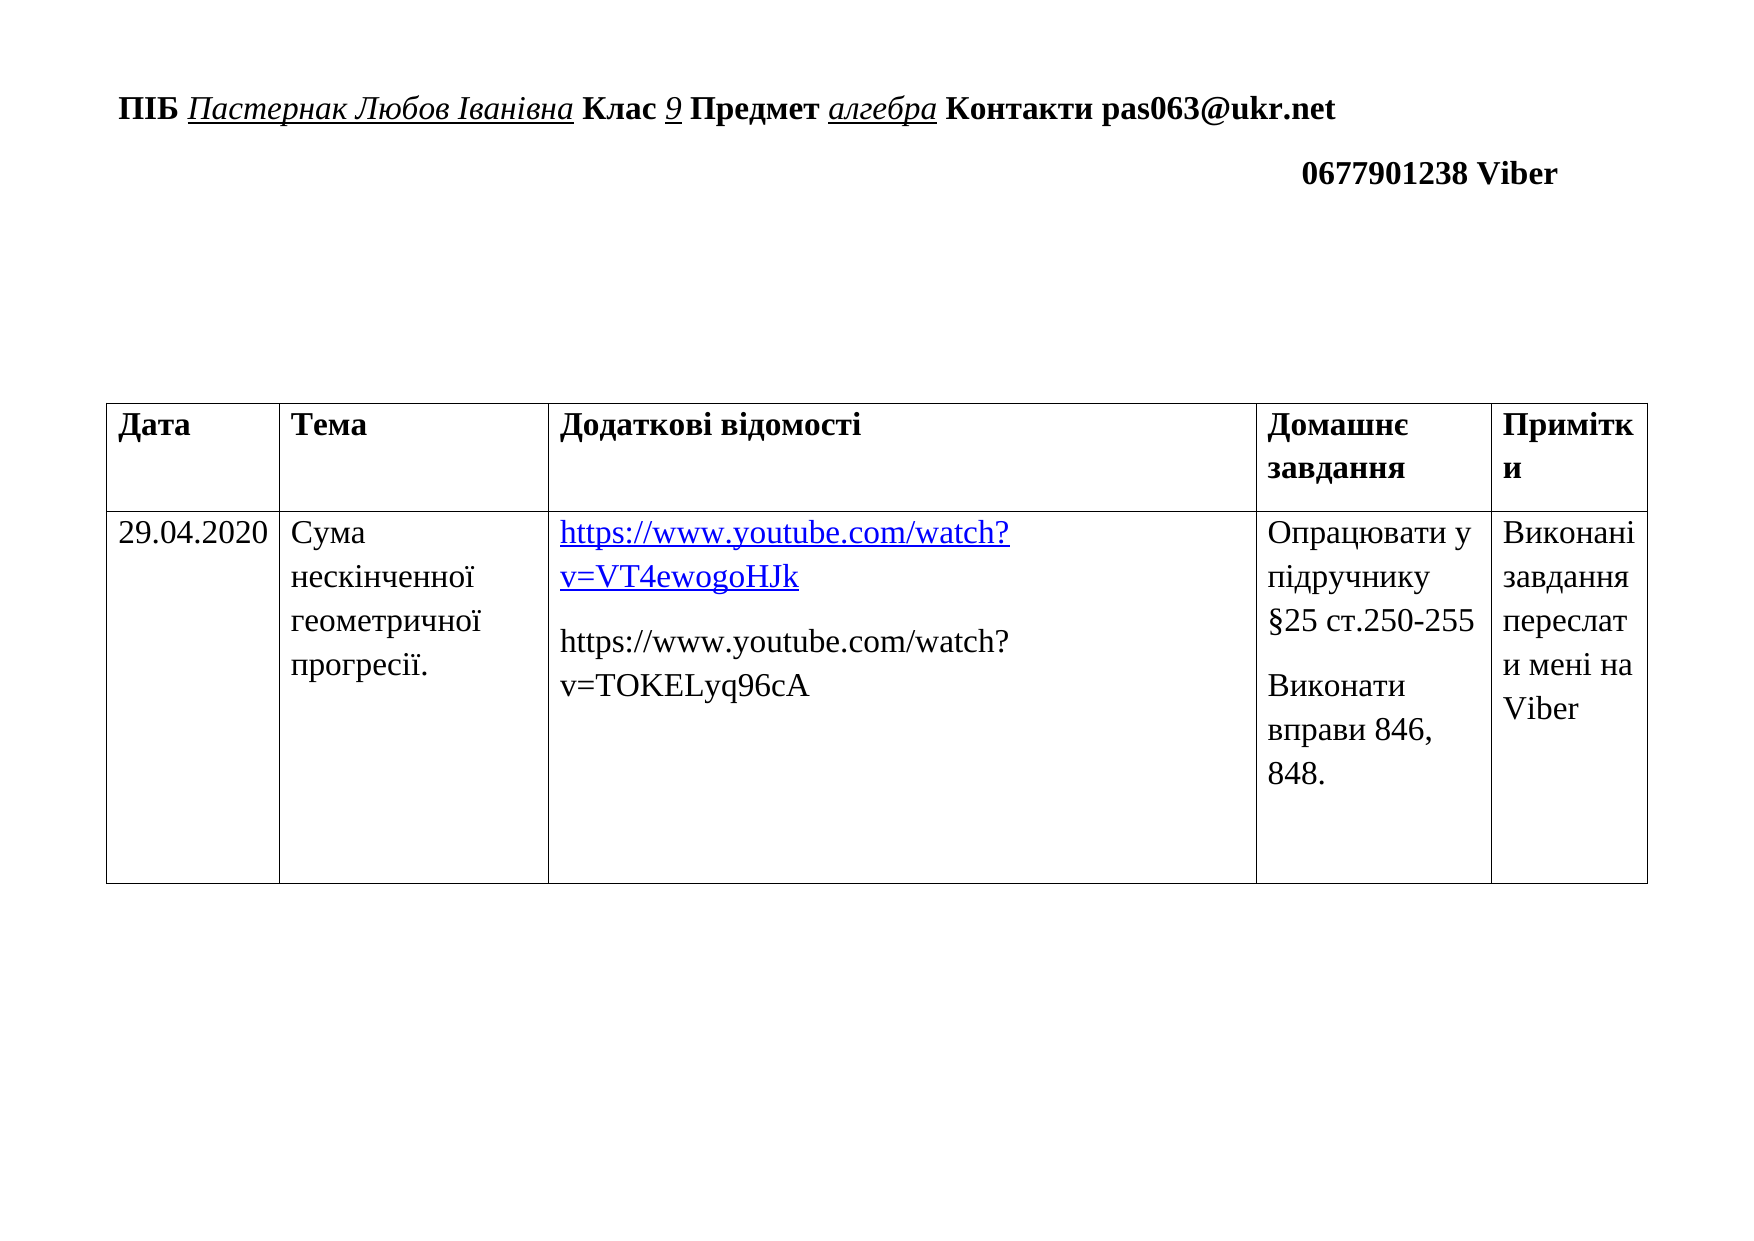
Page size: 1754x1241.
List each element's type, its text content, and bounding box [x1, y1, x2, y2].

table_cell Сума нескінченної геометричної прогресії. [280, 512, 548, 883]
table_cell Виконані завдання переслати мені на Viber [1492, 512, 1647, 883]
table_cell Опрацювати у підручнику §25 ст.250-255 Виконати вправи 846, 848. [1257, 512, 1491, 883]
table_cell https://www.youtube.com/watch?v=VT4ewogoHJk https://www.youtube.com/watch?v=TOKELyq96cA [549, 512, 1256, 883]
text 0677901238 Viber [118, 153, 1636, 192]
table_header Тема [280, 404, 548, 511]
table_cell 29.04.2020 [107, 512, 279, 883]
table_header Примітки [1492, 404, 1647, 511]
text ПІБ Пастернак Любов Іванівна Клас 9 Предмет алгебра Контакти pas063@ukr.net [118, 88, 1636, 127]
table_header Дата [107, 404, 279, 511]
table_header Домашнє завдання [1257, 404, 1491, 511]
table_header Додаткові відомості [549, 404, 1256, 511]
